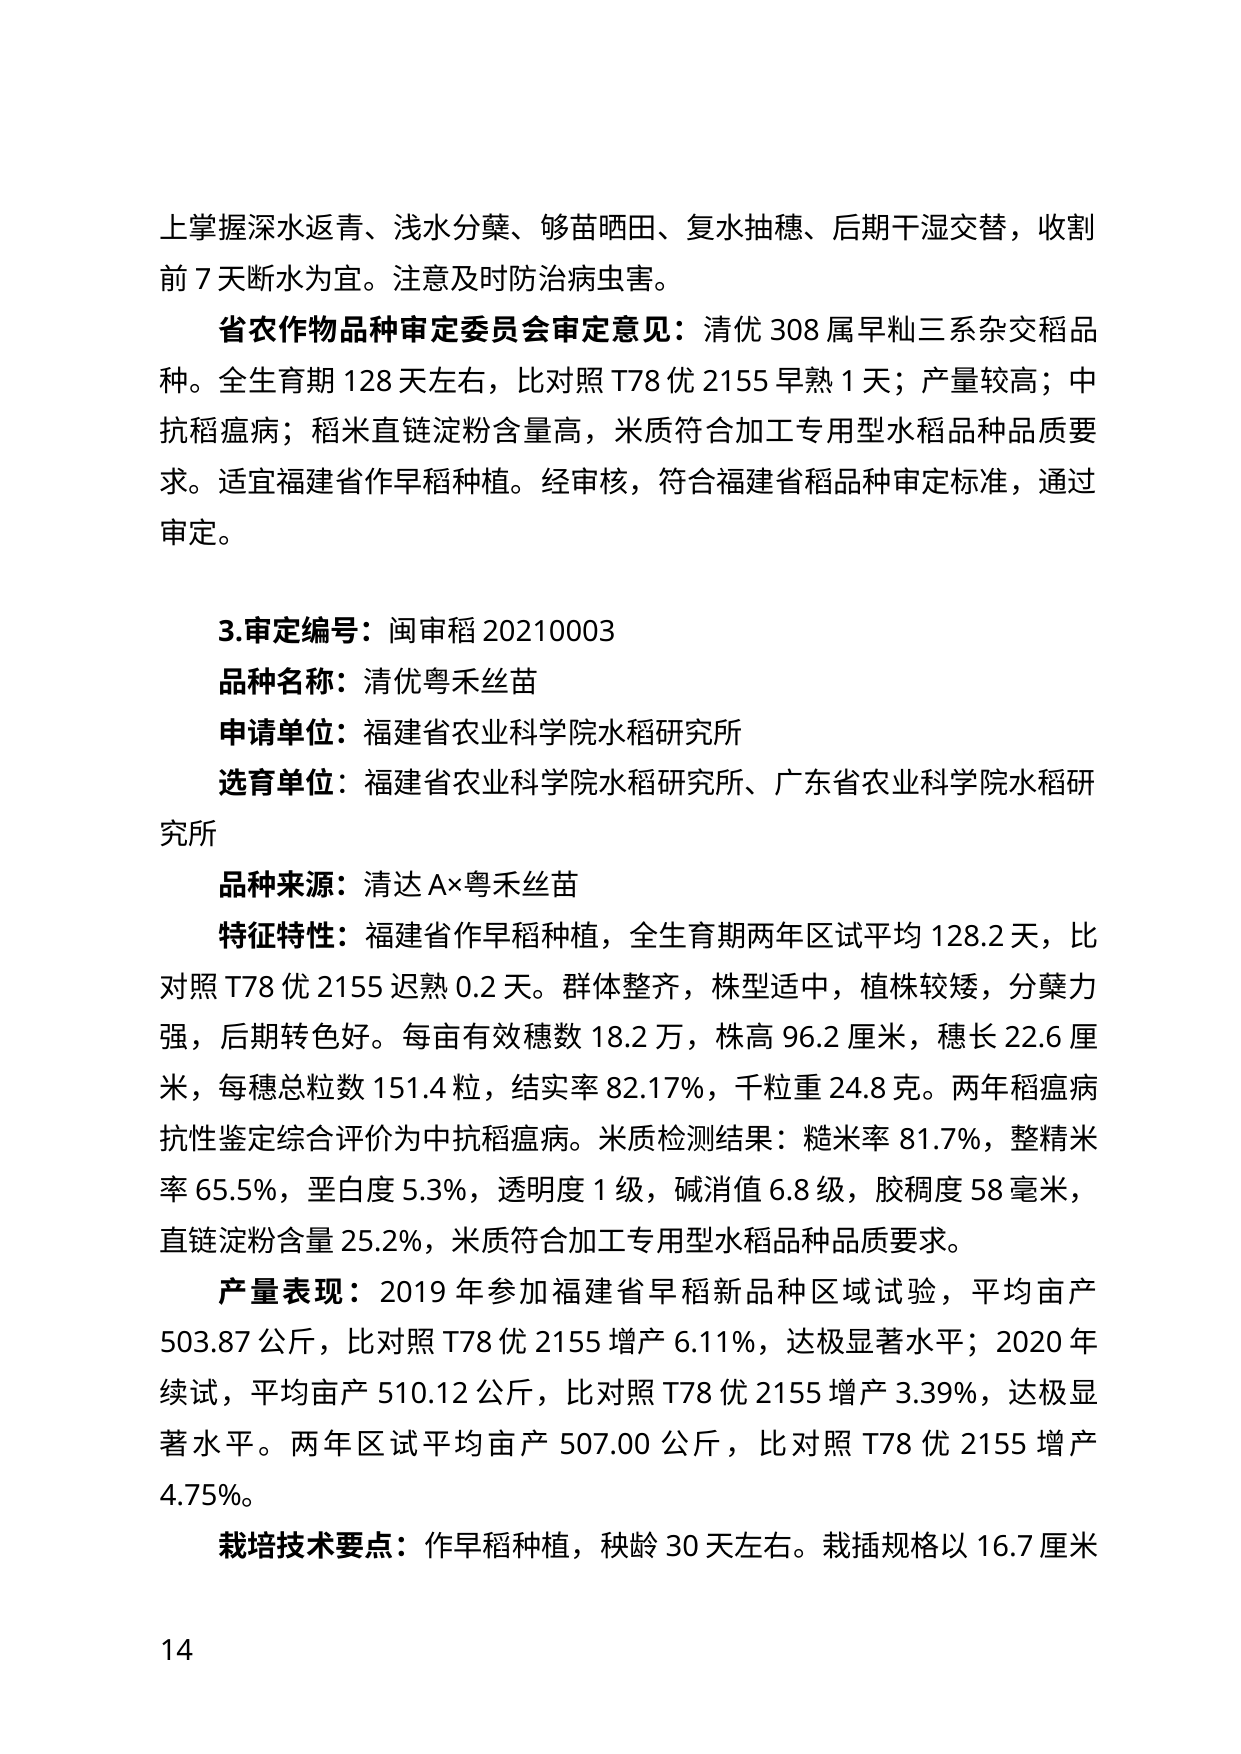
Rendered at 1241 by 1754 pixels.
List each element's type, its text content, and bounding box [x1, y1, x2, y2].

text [159, 205, 1098, 298]
text 产量表现：2019年参加福建省早稻新品种区域试验，平均亩产503.87公斤，比对照T78优2155增产6.11%，达极显著水平；2020年续试，平均亩产510.12公斤，比对照T78优2155增产3.39%，达极显著水平。两年区试平均亩产507.00公斤，比对照T78优2155增产4.75%。 [159, 1268, 1098, 1514]
text 品种名称：清优粤禾丝苗 [159, 659, 1098, 701]
text 品种来源：清达A×粤禾丝苗 [159, 862, 1098, 904]
text 选育单位：福建省农业科学院水稻研究所、广东省农业科学院水稻研究所 [159, 760, 1098, 853]
text 申请单位：福建省农业科学院水稻研究所 [159, 709, 1098, 752]
text 特征特性：福建省作早稻种植，全生育期两年区试平均128.2天，比对照T78优2155迟熟0.2天。群体整齐，株型适中，植株较矮，分蘖力强，后期转色好。每亩有效穗数18.2万，株高96.2厘米，穗长22.6厘米，每穗总粒数151.4粒，结实率82.17%，千粒重24.8克。两年稻瘟病抗性鉴定综合评价为中抗稻瘟病。米质检测结果：糙米率81.7%，整精米率65.5%，垩白度5.3%，透明度1级，碱消值6.8级，胶稠度58毫米，直链淀粉含量25.2%，米质符合加工专用型水稻品种品质要求。 [159, 912, 1098, 1260]
text 省农作物品种审定委员会审定意见：清优308属早籼三系杂交稻品种。全生育期128天左右，比对照T78优2155早熟1天；产量较高；中抗稻瘟病；稻米直链淀粉含量高，米质符合加工专用型水稻品种品质要求。适宜福建省作早稻种植。经审核，符合福建省稻品种审定标准，通过审定。 [159, 306, 1098, 552]
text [159, 1522, 1098, 1565]
text 3.审定编号：闽审稻20210003 [159, 608, 1098, 650]
